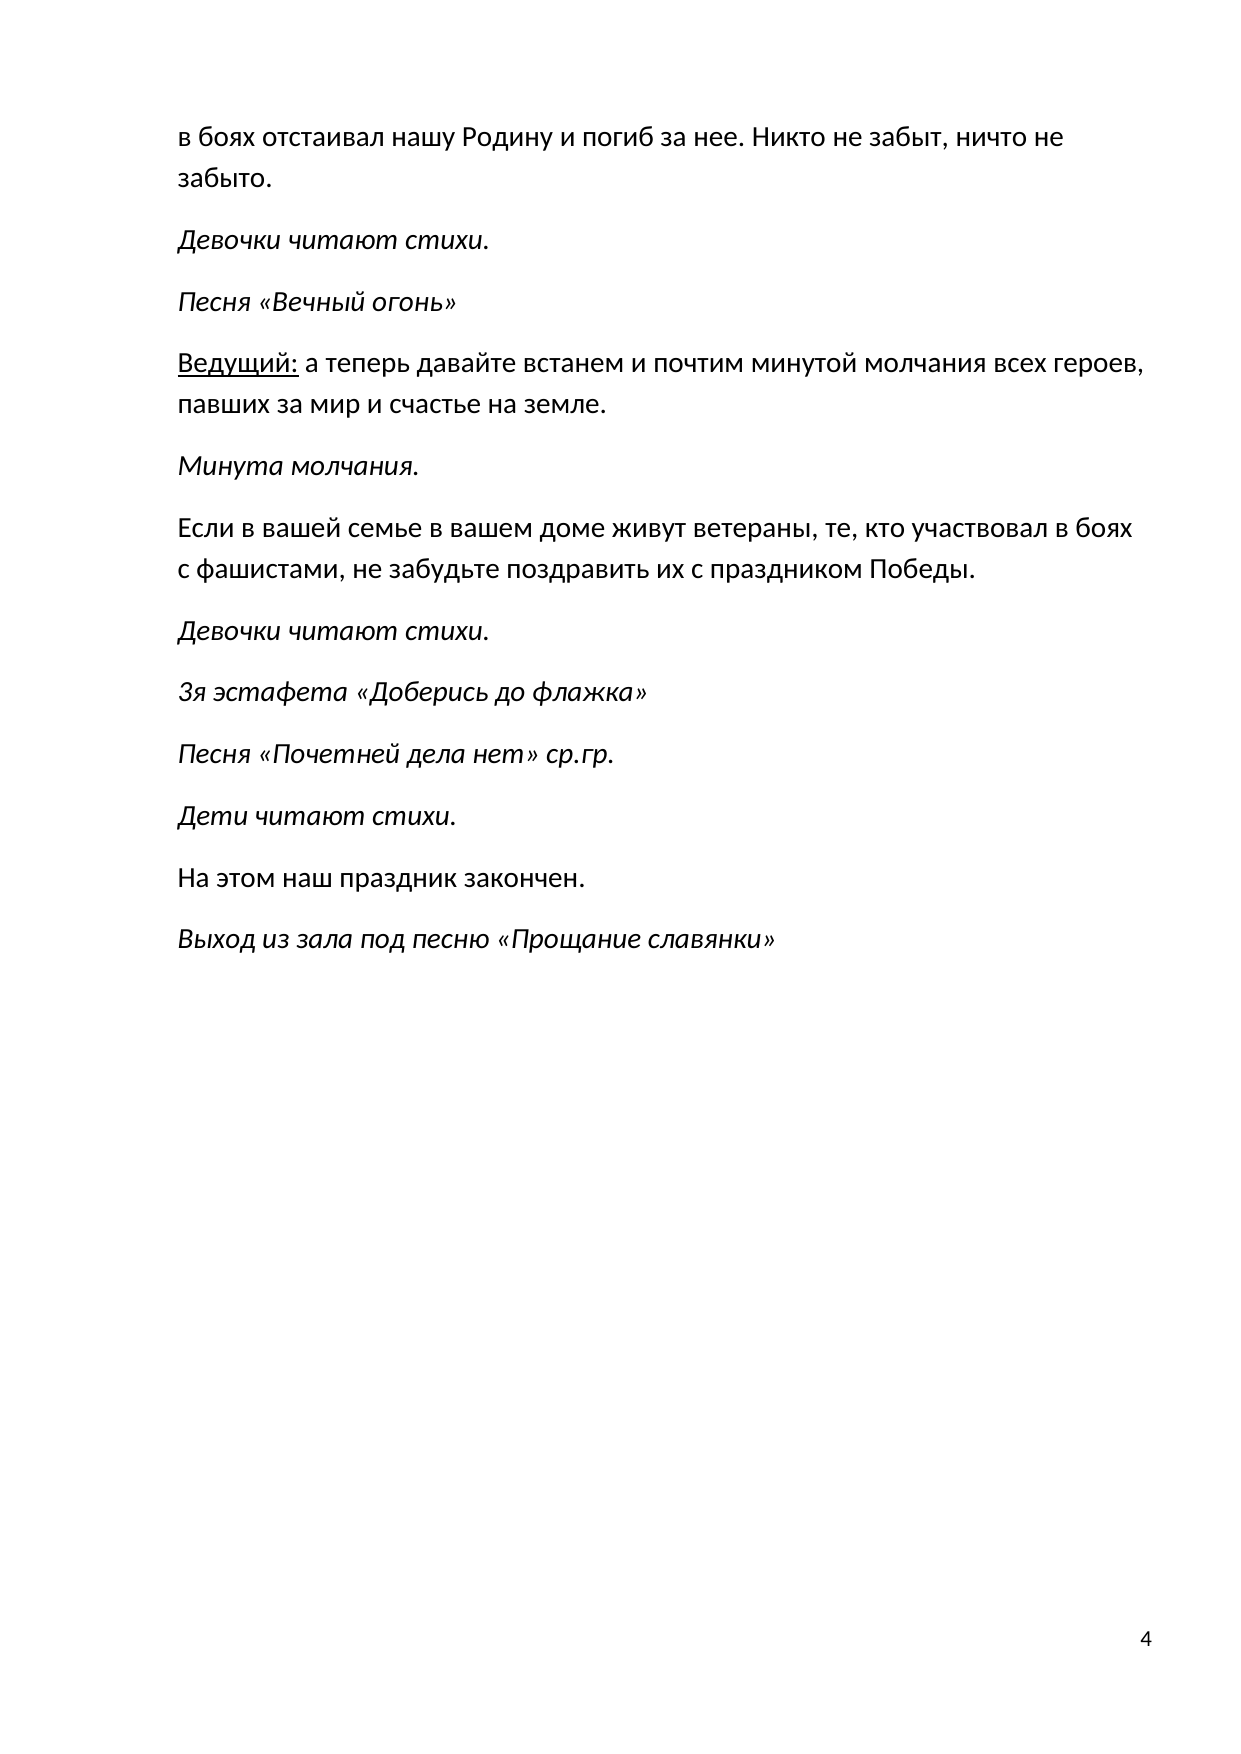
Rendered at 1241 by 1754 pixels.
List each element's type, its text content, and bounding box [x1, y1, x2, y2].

text Если в вашей семье в вашем доме живут ветераны, те, кто участвовал в боях с фашистами, не забудьте поздравить их с праздником Победы. [177, 509, 1152, 585]
text 3я эстафета «Доберись до флажка» [177, 673, 1152, 709]
text Выход из зала под песню «Прощание славянки» [177, 920, 1152, 956]
text Песня «Почетней дела нет» ср.гр. [177, 735, 1152, 771]
text Ведущий: а теперь давайте встанем и почтим минутой молчания всех героев, павших за мир и счастье на земле. [177, 344, 1152, 421]
text Минута молчания. [177, 447, 1152, 483]
text Девочки читают стихи. [177, 612, 1152, 647]
text На этом наш праздник закончен. [177, 859, 1152, 894]
text Песня «Вечный огонь» [177, 283, 1152, 318]
text Дети читают стихи. [177, 797, 1152, 832]
text Девочки читают стихи. [177, 221, 1152, 256]
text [177, 118, 1152, 195]
